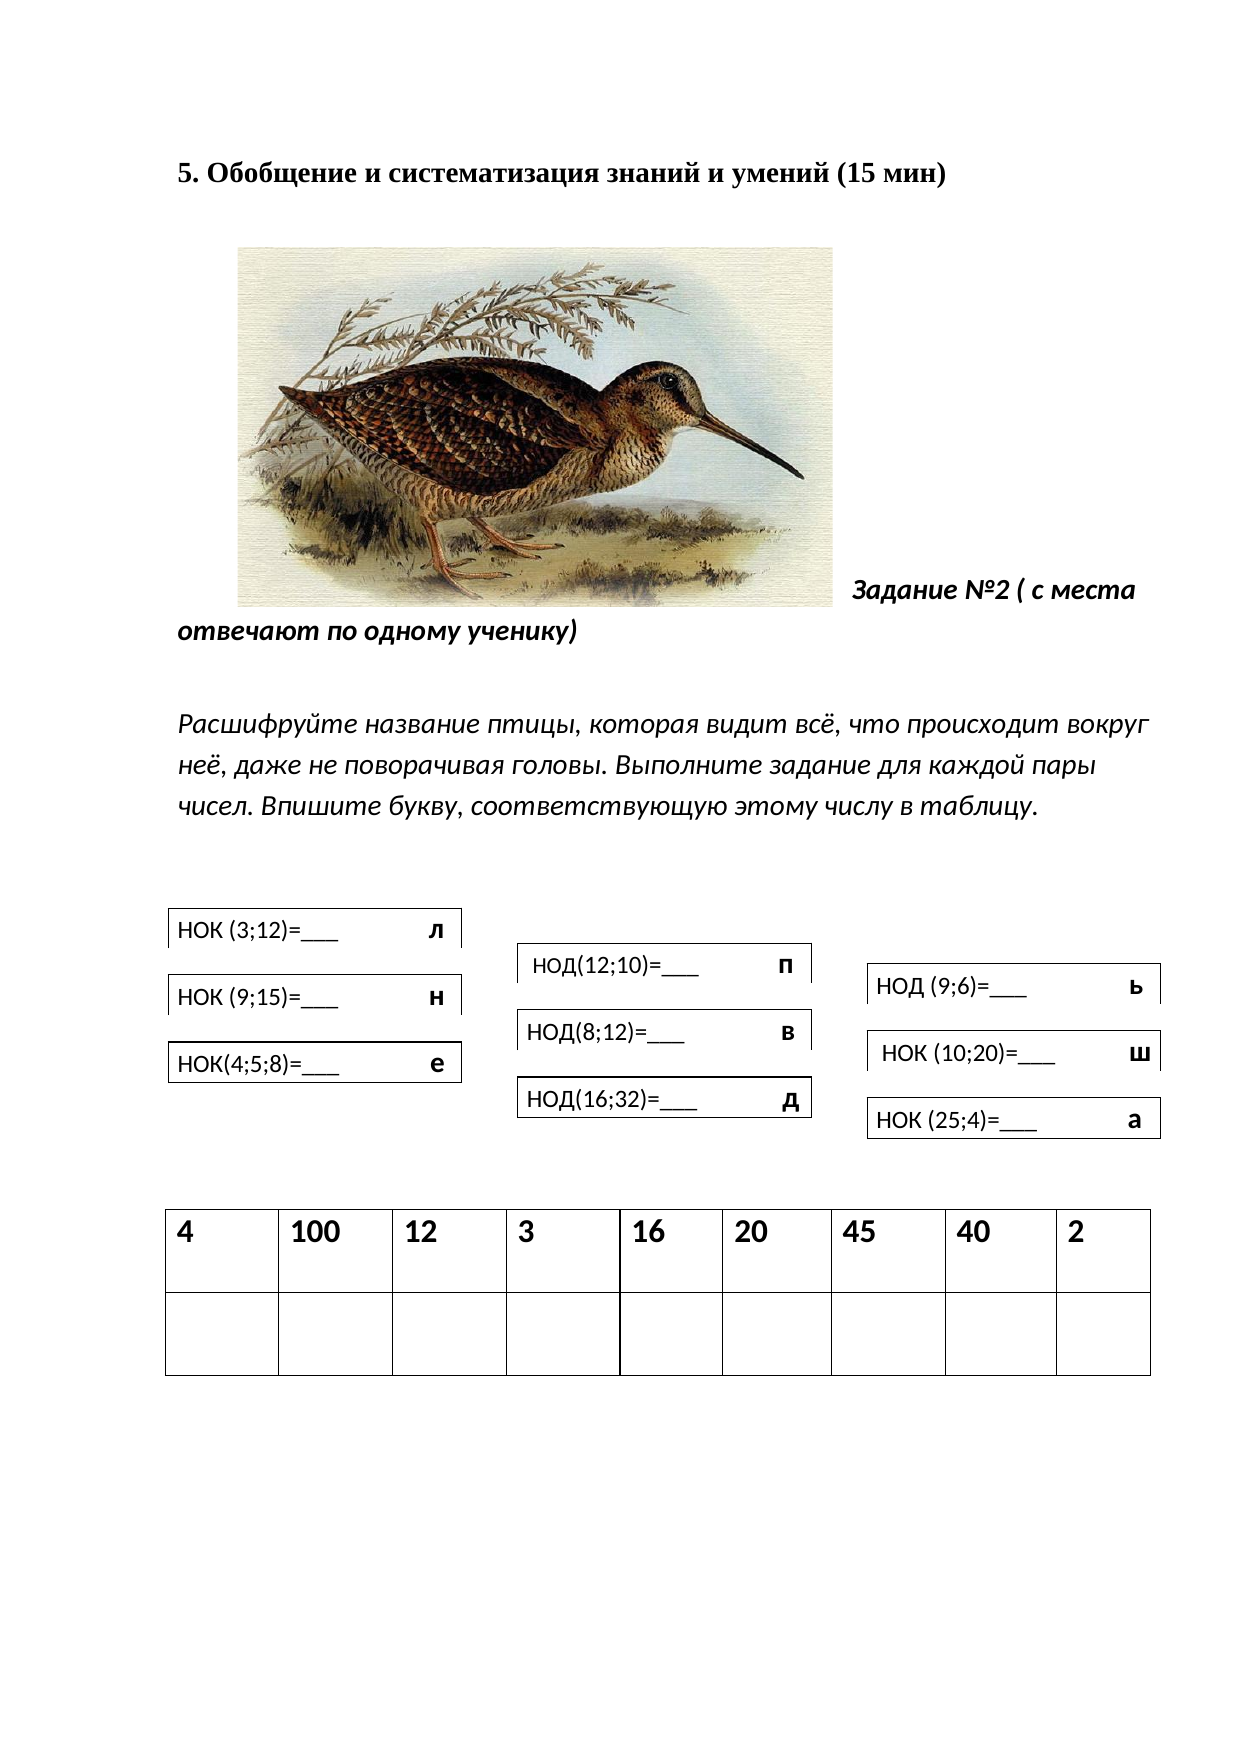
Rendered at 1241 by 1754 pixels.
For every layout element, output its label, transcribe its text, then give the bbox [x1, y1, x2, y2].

text НОК (9;15)=___ н [169, 975, 461, 1015]
text НОД(12;10)=___ п [518, 944, 811, 983]
text НОД (9;6)=___ ь [868, 964, 1160, 1004]
table_header 16 [621, 1210, 722, 1292]
table_cell [723, 1293, 831, 1375]
text НОК (25;4)=___ а [868, 1098, 1160, 1138]
table_cell [279, 1293, 392, 1375]
text НОД(16;32)=___ д [518, 1078, 811, 1117]
table_header 2 [1057, 1210, 1150, 1292]
table_header 40 [946, 1210, 1056, 1292]
text НОК (10;20)=___ ш [868, 1031, 1160, 1071]
picture [237, 247, 833, 607]
table_header 45 [832, 1210, 945, 1292]
table_cell [166, 1293, 278, 1375]
table_cell [1057, 1293, 1150, 1375]
table_header 12 [393, 1210, 506, 1292]
table_header 3 [507, 1210, 619, 1292]
table_cell [621, 1293, 722, 1375]
text НОК(4;5;8)=___ е [169, 1043, 461, 1082]
table_header 4 [166, 1210, 278, 1292]
text Расшифруйте название птицы, которая видит всё, что происходит вокруг неё, даже не поворачивая головы. Выполните задание для каждой пары чисел. Впишите букву, соответствующую этому числу в таблицу. [177, 705, 1152, 822]
text НОК (3;12)=___ л [169, 909, 461, 948]
table_cell [832, 1293, 945, 1375]
table_cell [393, 1293, 506, 1375]
table_cell [507, 1293, 619, 1375]
table_header 20 [723, 1210, 831, 1292]
text 5. Обобщение и систематизация знаний и умений (15 мин) [177, 155, 1152, 189]
table_header 100 [279, 1210, 392, 1292]
text НОД(8;12)=___ в [518, 1010, 811, 1050]
table_cell [946, 1293, 1056, 1375]
